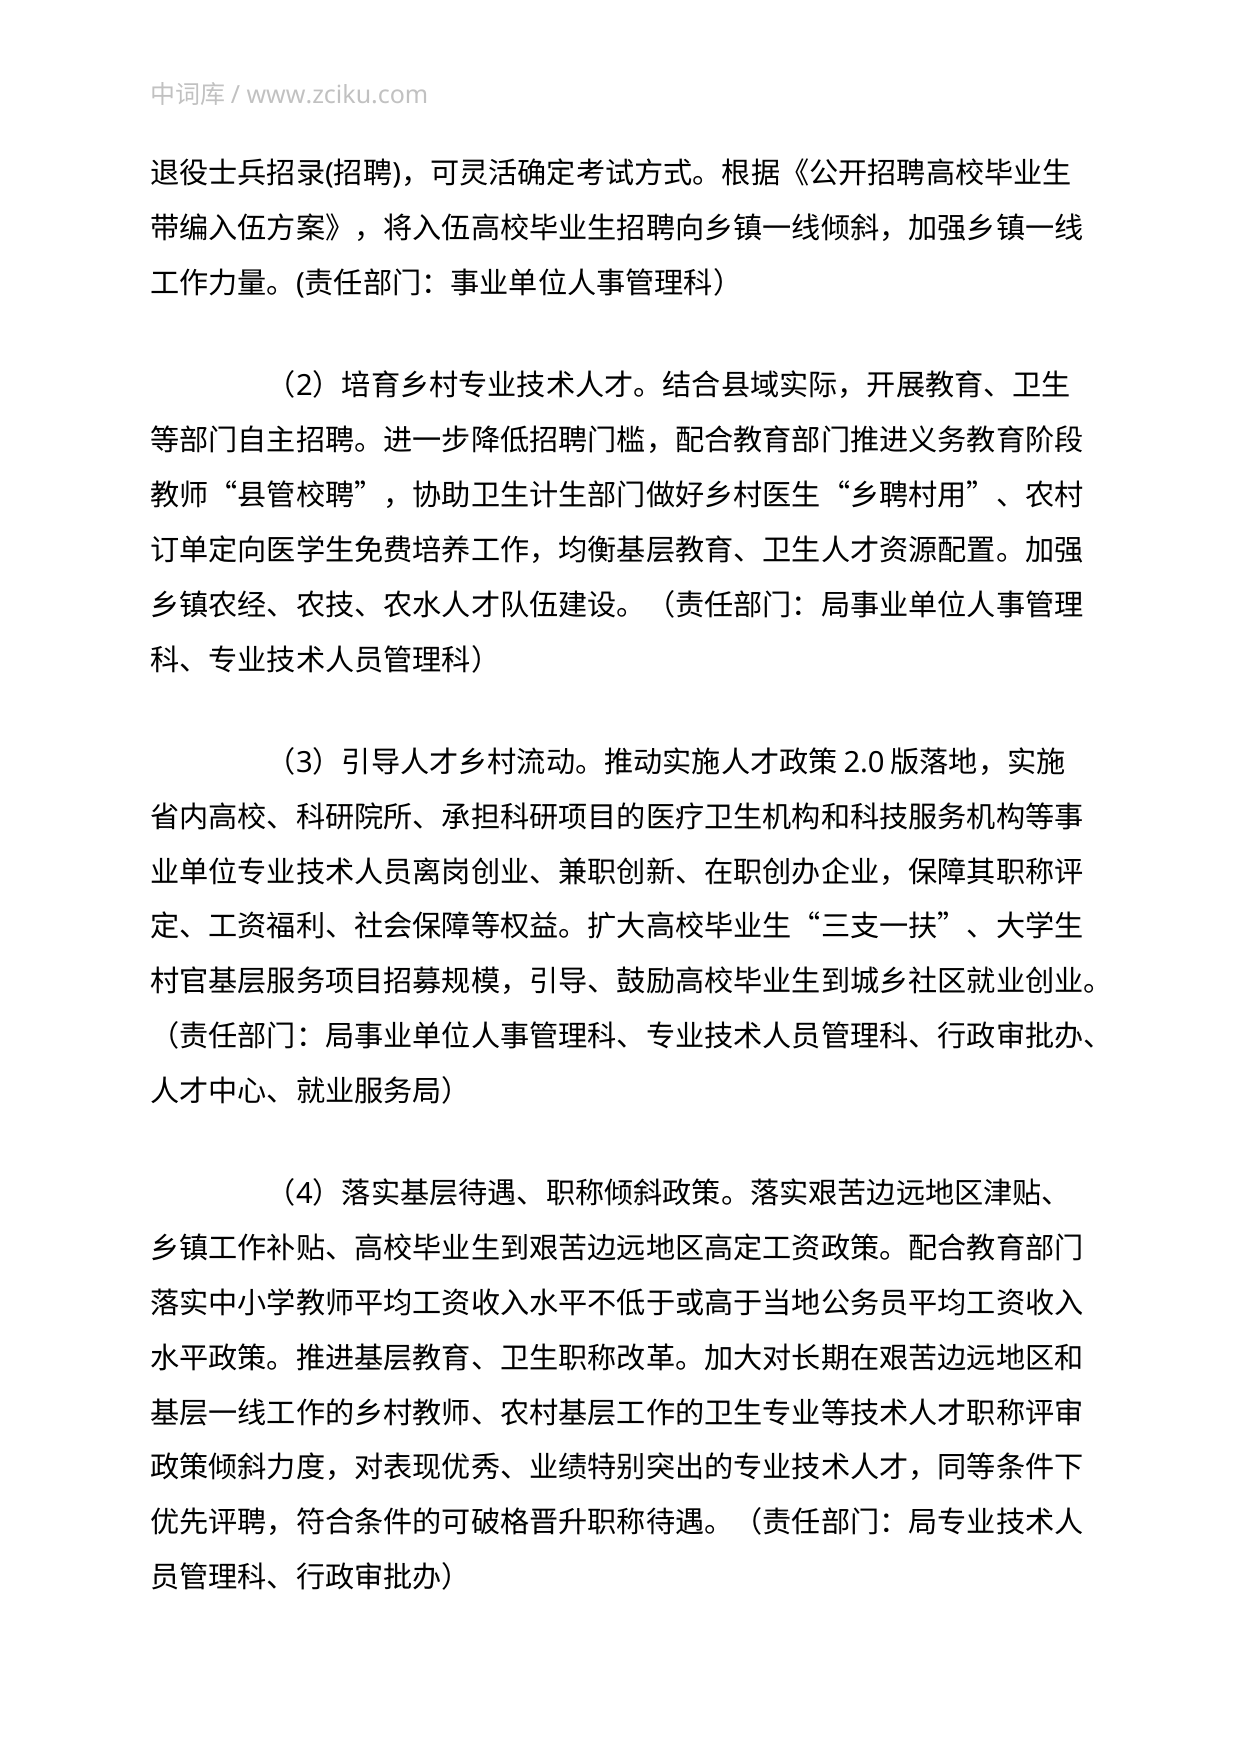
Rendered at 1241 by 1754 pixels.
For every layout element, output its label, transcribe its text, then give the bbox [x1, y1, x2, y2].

text （3）引导人才乡村流动。推动实施人才政策2.0版落地，实施省内高校、科研院所、承担科研项目的医疗卫生机构和科技服务机构等事业单位专业技术人员离岗创业、兼职创新、在职创办企业，保障其职称评定、工资福利、社会保障等权益。扩大高校毕业生“三支一扶”、大学生村官基层服务项目招募规模，引导、鼓励高校毕业生到城乡社区就业创业。（责任部门：局事业单位人事管理科、专业技术人员管理科、行政审批办、人才中心、就业服务局） [150, 738, 1090, 1110]
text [150, 150, 1090, 302]
text （4）落实基层待遇、职称倾斜政策。落实艰苦边远地区津贴、乡镇工作补贴、高校毕业生到艰苦边远地区高定工资政策。配合教育部门落实中小学教师平均工资收入水平不低于或高于当地公务员平均工资收入水平政策。推进基层教育、卫生职称改革。加大对长期在艰苦边远地区和基层一线工作的乡村教师、农村基层工作的卫生专业等技术人才职称评审政策倾斜力度，对表现优秀、业绩特别突出的专业技术人才，同等条件下优先评聘，符合条件的可破格晋升职称待遇。（责任部门：局专业技术人员管理科、行政审批办） [150, 1169, 1090, 1596]
text （2）培育乡村专业技术人才。结合县域实际，开展教育、卫生等部门自主招聘。进一步降低招聘门槛，配合教育部门推进义务教育阶段教师“县管校聘”，协助卫生计生部门做好乡村医生“乡聘村用”、农村订单定向医学生免费培养工作，均衡基层教育、卫生人才资源配置。加强乡镇农经、农技、农水人才队伍建设。（责任部门：局事业单位人事管理科、专业技术人员管理科） [150, 362, 1090, 679]
